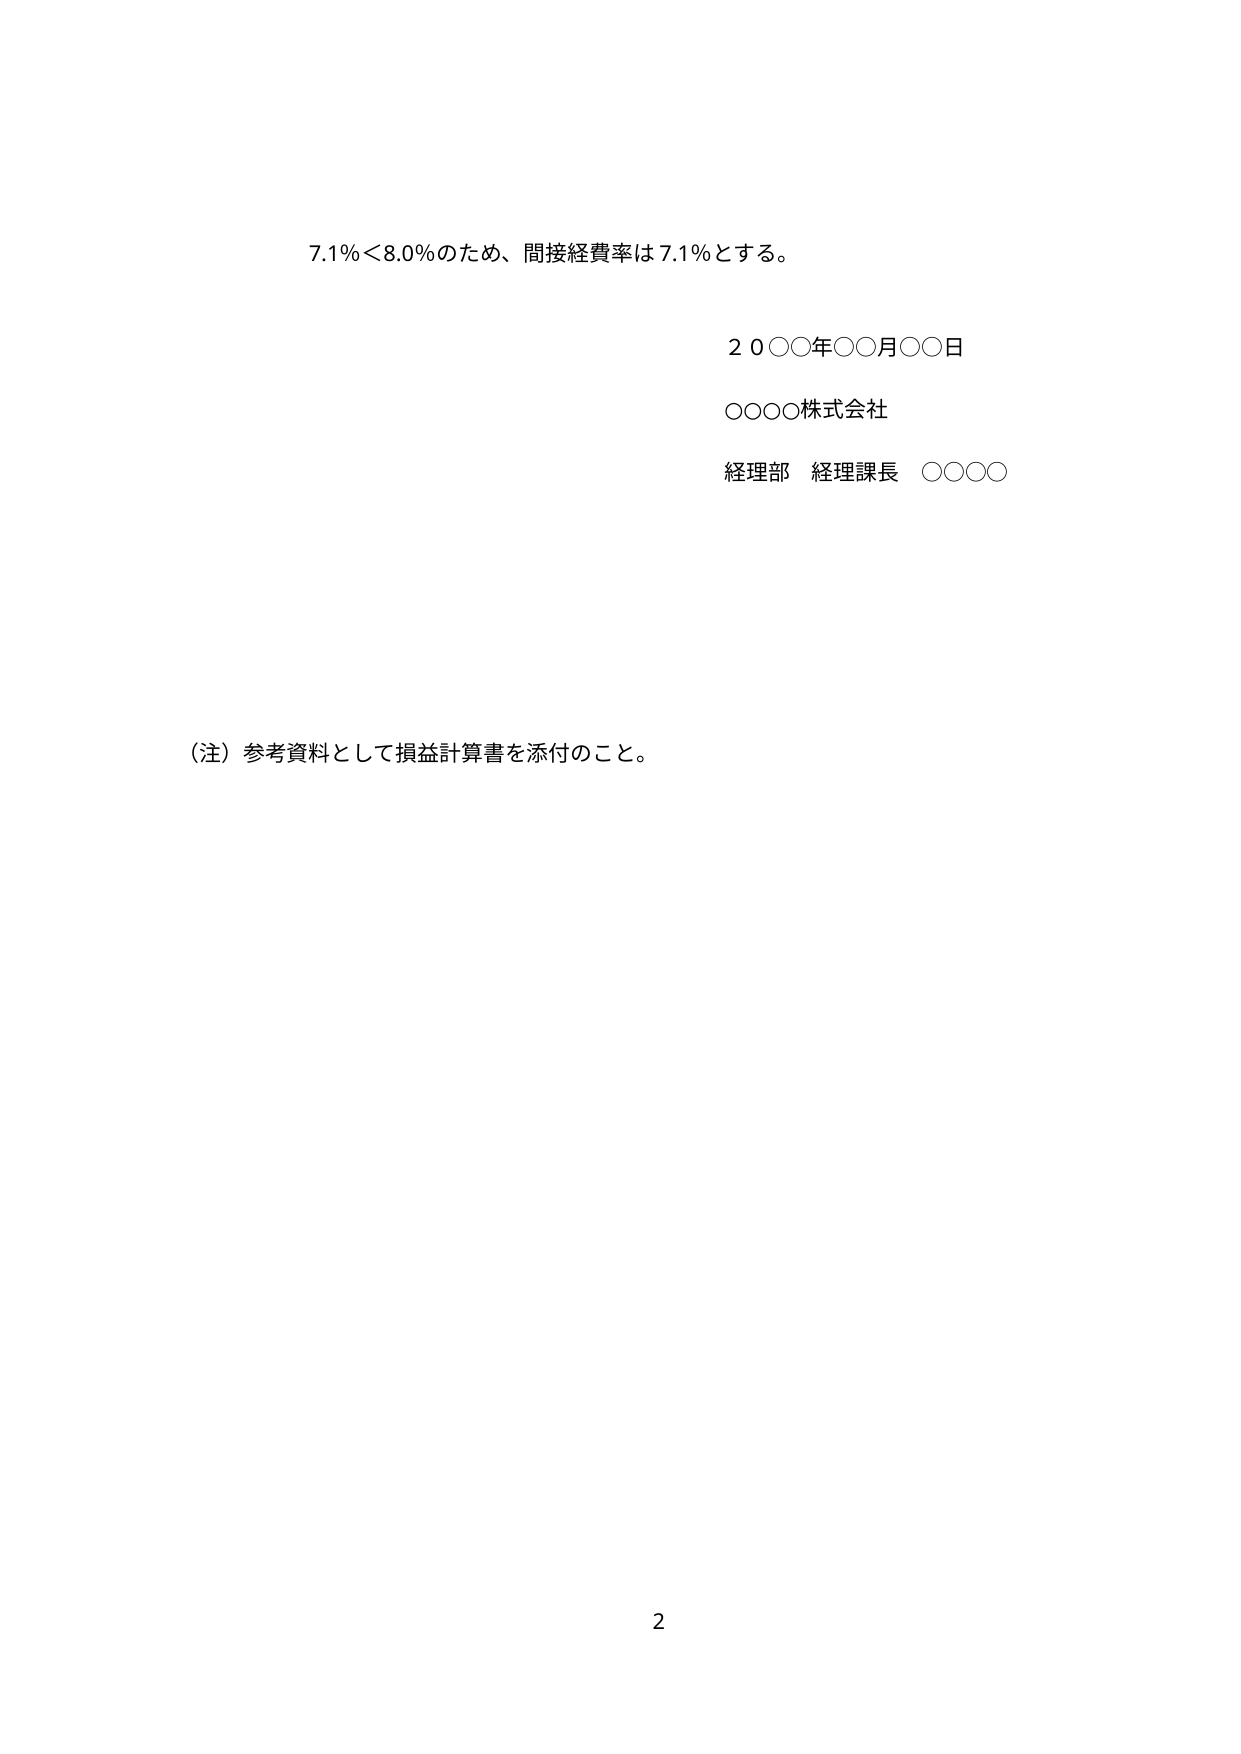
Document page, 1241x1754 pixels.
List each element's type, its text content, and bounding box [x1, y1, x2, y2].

text 経理部 経理課長 ○○○○ [724, 439, 1140, 502]
text （注）参考資料として損益計算書を添付のこと。 [177, 721, 1140, 783]
text ２０○○年○○月○○日 [724, 314, 1140, 377]
text 7.1％＜8.0％のため、間接経費率は7.1％とする。 [308, 221, 1140, 283]
text ○○○○株式会社 [724, 377, 1140, 439]
